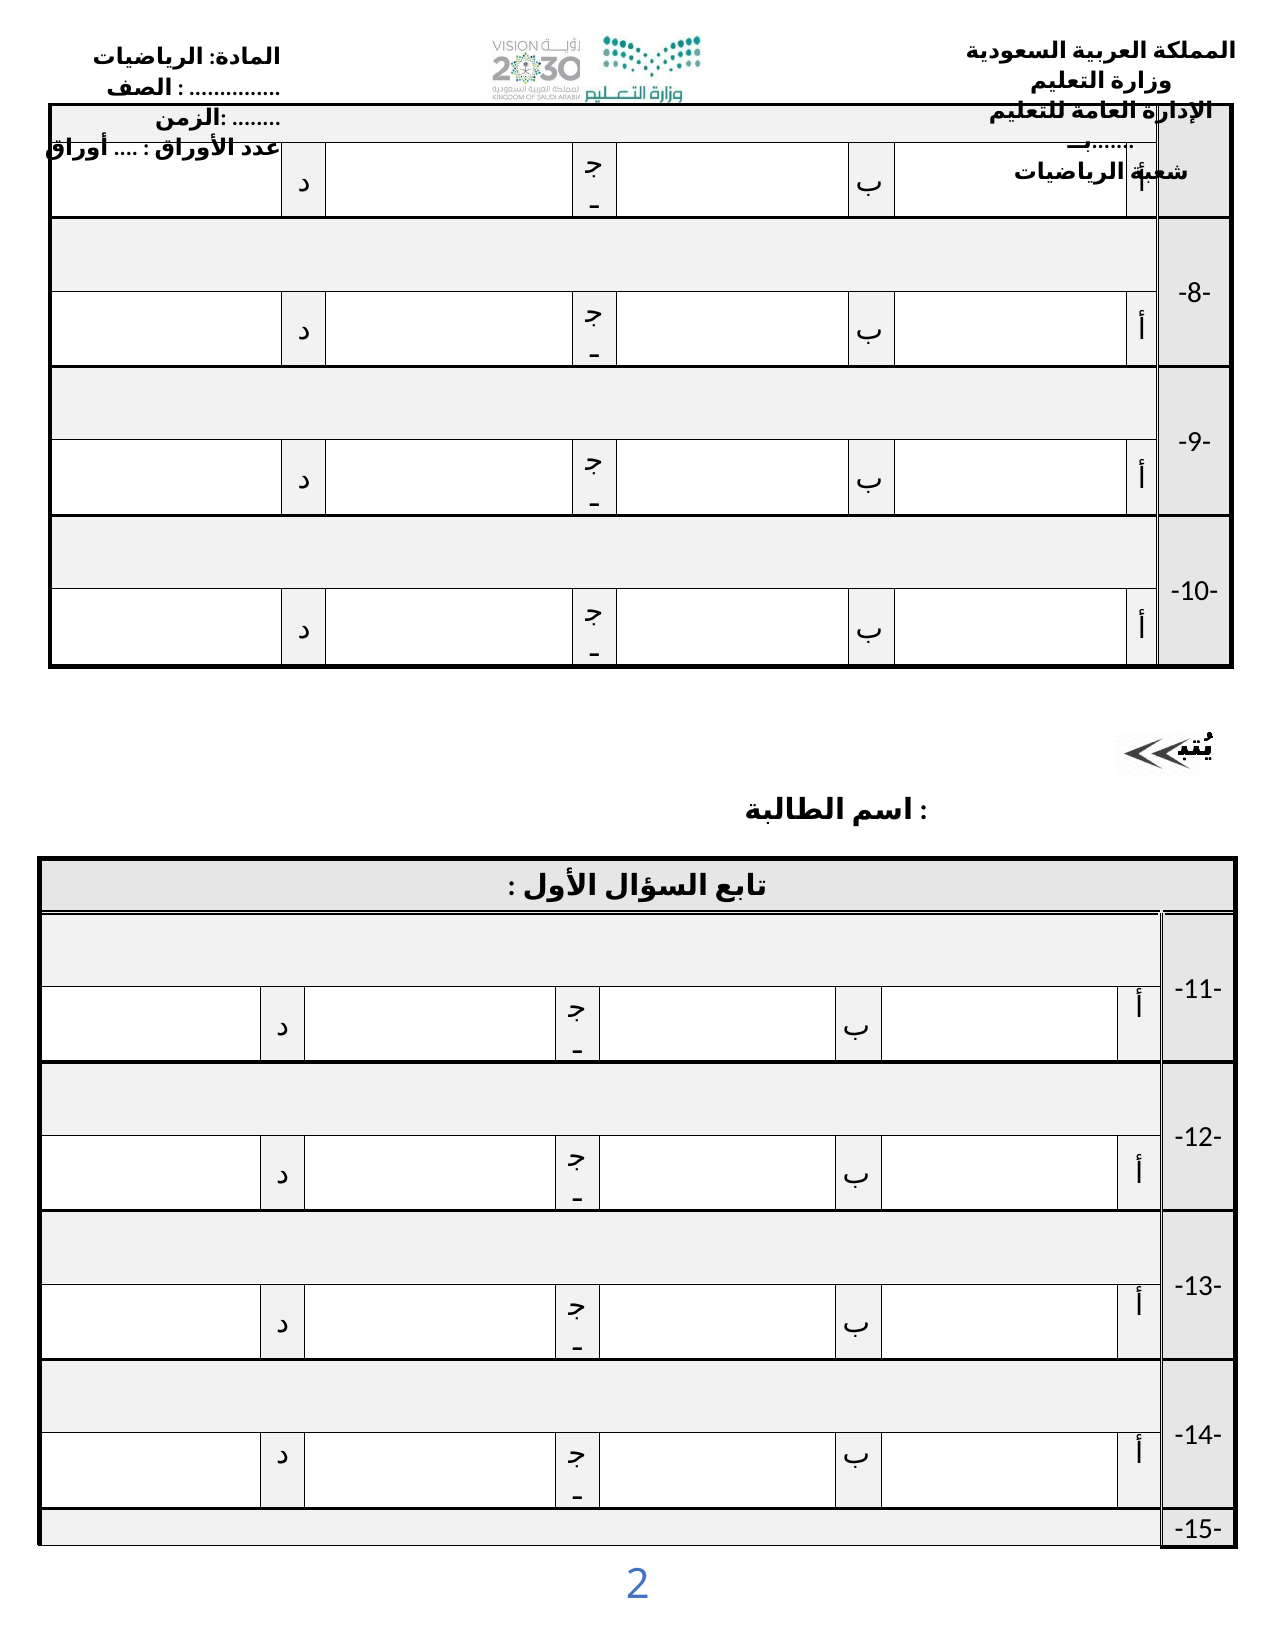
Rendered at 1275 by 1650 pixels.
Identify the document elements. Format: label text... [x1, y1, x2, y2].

table_cell [42, 987, 260, 1060]
table_cell [895, 440, 1126, 514]
table_cell [42, 1510, 1160, 1545]
table_cell [600, 987, 835, 1060]
table_cell [52, 106, 1156, 142]
table_cell [305, 987, 555, 1060]
table_cell [52, 589, 281, 664]
table_cell جـ [556, 1433, 599, 1507]
table_cell [326, 440, 572, 514]
table_cell [882, 987, 1117, 1060]
table_cell [52, 440, 281, 514]
table_cell [617, 440, 848, 514]
table_cell ب [836, 1433, 881, 1507]
table_cell جـ [573, 292, 616, 365]
table_cell [882, 1136, 1117, 1209]
table_cell -14- [1163, 1361, 1233, 1507]
table_cell [326, 292, 572, 365]
table_cell أ [1118, 1285, 1160, 1358]
table_cell جـ [573, 589, 616, 664]
table_cell أ [1127, 440, 1156, 514]
table_cell ب [849, 589, 894, 664]
table_cell ب [849, 440, 894, 514]
table_cell [895, 292, 1126, 365]
table_cell [617, 143, 848, 216]
table_cell [305, 1285, 555, 1358]
table_cell [52, 143, 281, 216]
table_cell [42, 1064, 1160, 1135]
table_cell -7- [1159, 106, 1229, 216]
table_cell ب [849, 292, 894, 365]
table_cell د [261, 1433, 304, 1507]
table_cell [42, 1361, 1160, 1432]
table_cell [305, 1433, 555, 1507]
table_cell [882, 1285, 1117, 1358]
table_cell جـ [573, 143, 616, 216]
table_cell د [282, 440, 325, 514]
table_cell [326, 589, 572, 664]
table_cell [305, 1136, 555, 1209]
table_cell [42, 1212, 1160, 1283]
table_cell [617, 589, 848, 664]
table_cell [42, 910, 1161, 986]
table_cell [600, 1285, 835, 1358]
table_cell [600, 1136, 835, 1209]
table_cell د [261, 987, 304, 1060]
table_cell [52, 368, 1156, 439]
table_cell -11- [1161, 910, 1233, 1060]
table_cell [52, 517, 1156, 588]
table_cell [326, 143, 572, 216]
table_cell أ [1127, 589, 1156, 664]
table_cell أ [1118, 1136, 1160, 1209]
table_cell -13- [1163, 1212, 1233, 1358]
table_cell [52, 292, 281, 365]
table_cell جـ [556, 1285, 599, 1358]
table_cell ب [836, 1285, 881, 1358]
table_cell أ [1127, 292, 1156, 365]
picture [484, 34, 703, 103]
table_header تابع السؤال الأول : [42, 861, 1233, 910]
table_cell [882, 1433, 1117, 1507]
table_cell -12- [1163, 1064, 1233, 1209]
table_cell [600, 1433, 835, 1507]
table_cell جـ [573, 440, 616, 514]
table_cell أ [1118, 987, 1160, 1060]
table_cell [895, 143, 1126, 216]
table_cell د [282, 292, 325, 365]
table_cell أ [1118, 1433, 1160, 1507]
table_cell ب [849, 143, 894, 216]
table_cell [617, 292, 848, 365]
table_cell -10- [1159, 517, 1229, 664]
table_cell -8- [1159, 219, 1229, 365]
table_cell -15- [1163, 1510, 1233, 1545]
table_cell د [282, 589, 325, 664]
table_cell د [282, 143, 325, 216]
table_cell [42, 1285, 260, 1358]
table_cell د [261, 1136, 304, 1209]
table_cell [42, 1433, 260, 1507]
table_cell ب [836, 1136, 881, 1209]
table_cell جـ [556, 987, 599, 1060]
table_cell أ [1127, 143, 1156, 216]
table_cell [52, 219, 1156, 291]
table_cell [42, 1136, 260, 1209]
table_cell [895, 589, 1126, 664]
table_cell جـ [556, 1136, 599, 1209]
picture [1115, 732, 1200, 775]
table_cell -9- [1159, 368, 1229, 514]
table_cell د [261, 1285, 304, 1358]
table_cell ب [836, 987, 881, 1060]
